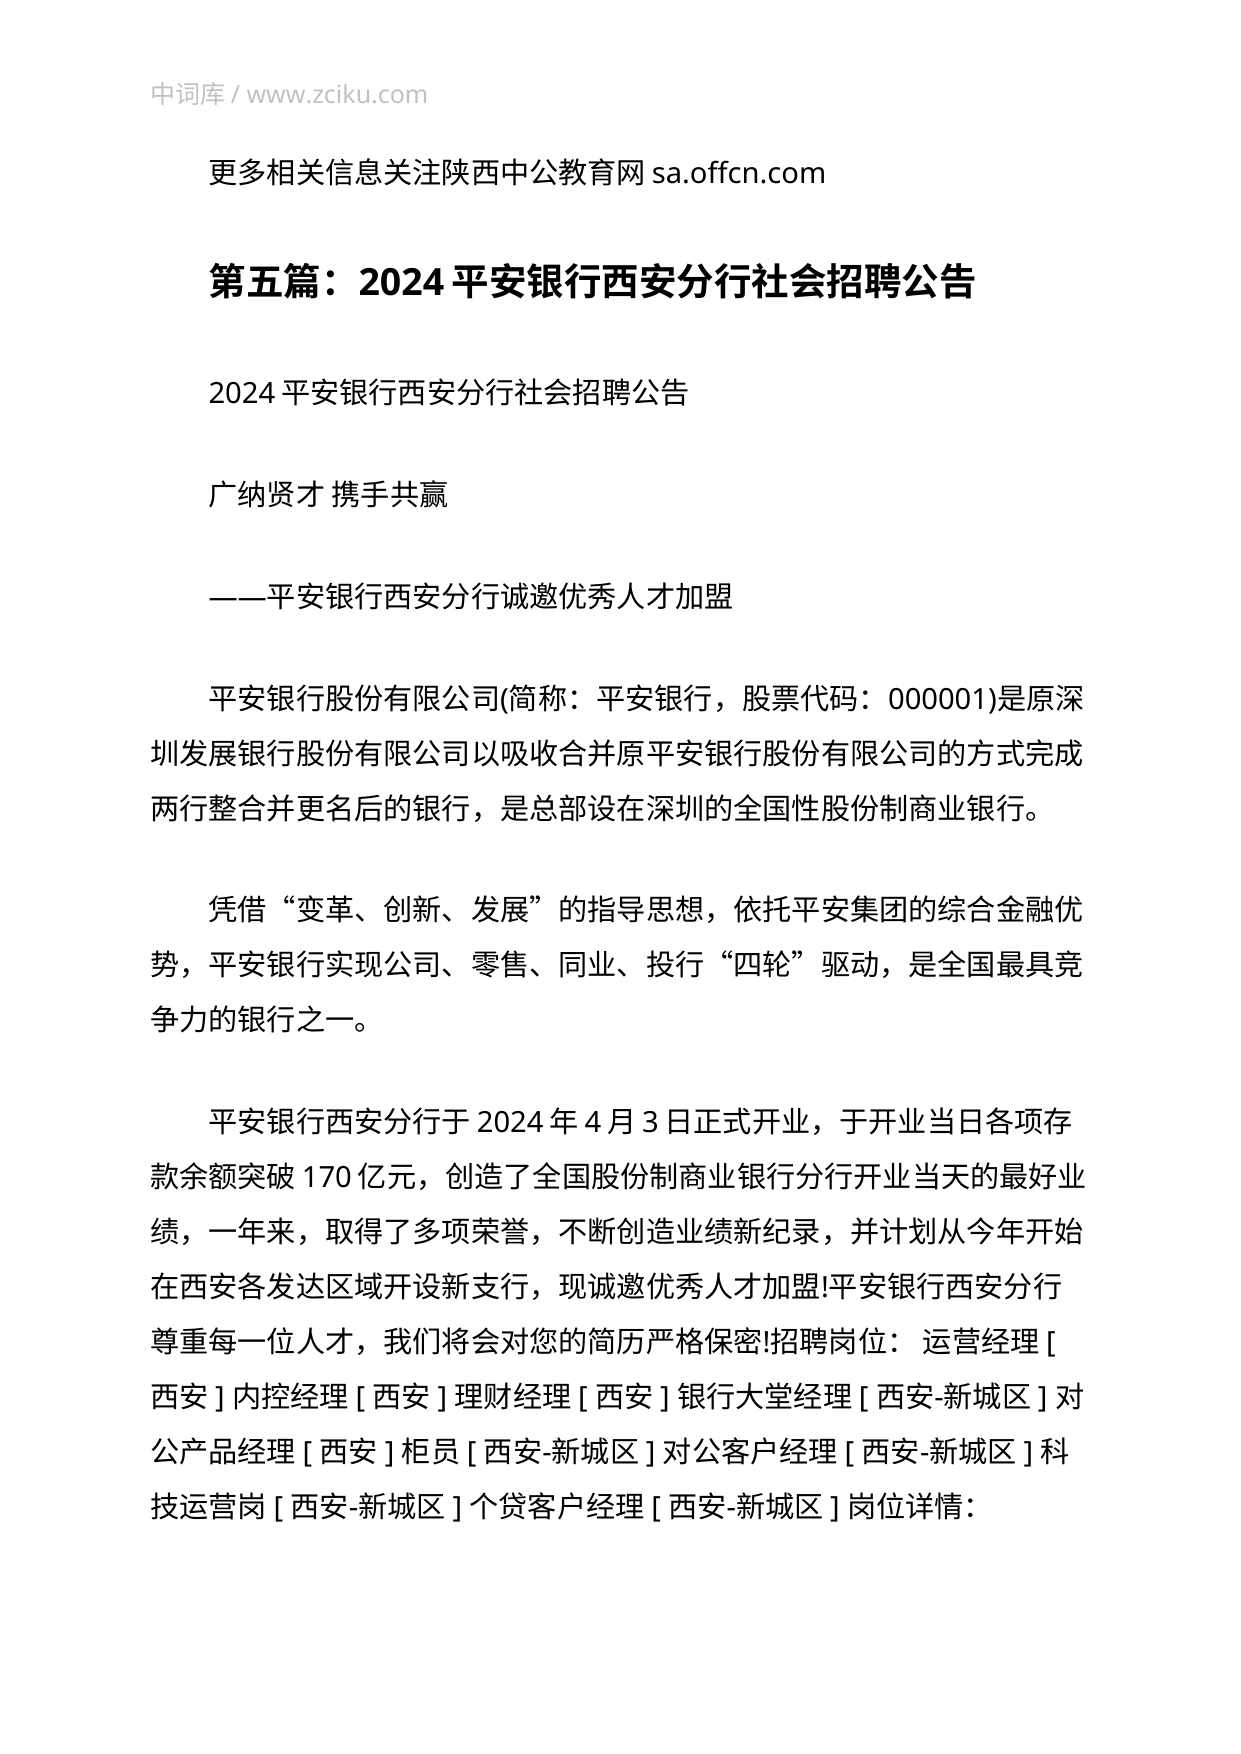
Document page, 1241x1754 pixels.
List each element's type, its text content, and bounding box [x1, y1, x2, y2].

text 平安银行股份有限公司(简称：平安银行，股票代码：000001)是原深圳发展银行股份有限公司以吸收合并原平安银行股份有限公司的方式完成两行整合并更名后的银行，是总部设在深圳的全国性股份制商业银行。 [150, 675, 1090, 827]
text 更多相关信息关注陕西中公教育网sa.offcn.com [150, 150, 1090, 192]
text 凭借“变革、创新、发展”的指导思想，依托平安集团的综合金融优势，平安银行实现公司、零售、同业、投行“四轮”驱动，是全国最具竞争力的银行之一。 [150, 887, 1090, 1039]
text 广纳贤才 携手共赢 [150, 472, 1090, 514]
text 平安银行西安分行于2024年4月3日正式开业，于开业当日各项存款余额突破170亿元，创造了全国股份制商业银行分行开业当天的最好业绩，一年来，取得了多项荣誉，不断创造业绩新纪录，并计划从今年开始在西安各发达区域开设新支行，现诚邀优秀人才加盟!平安银行西安分行尊重每一位人才，我们将会对您的简历严格保密!招聘岗位： 运营经理 [ 西安 ] 内控经理 [ 西安 ] 理财经理 [ 西安 ] 银行大堂经理 [ 西安-新城区 ] 对公产品经理 [ 西安 ] 柜员 [ 西安-新城区 ] 对公客户经理 [ 西安-新城区 ] 科技运营岗 [ 西安-新城区 ] 个贷客户经理 [ 西安-新城区 ] 岗位详情： [150, 1098, 1090, 1526]
text ——平安银行西安分行诚邀优秀人才加盟 [150, 573, 1090, 616]
text 第五篇：2024平安银行西安分行社会招聘公告 [150, 252, 1090, 306]
text 2024平安银行西安分行社会招聘公告 [150, 369, 1090, 412]
